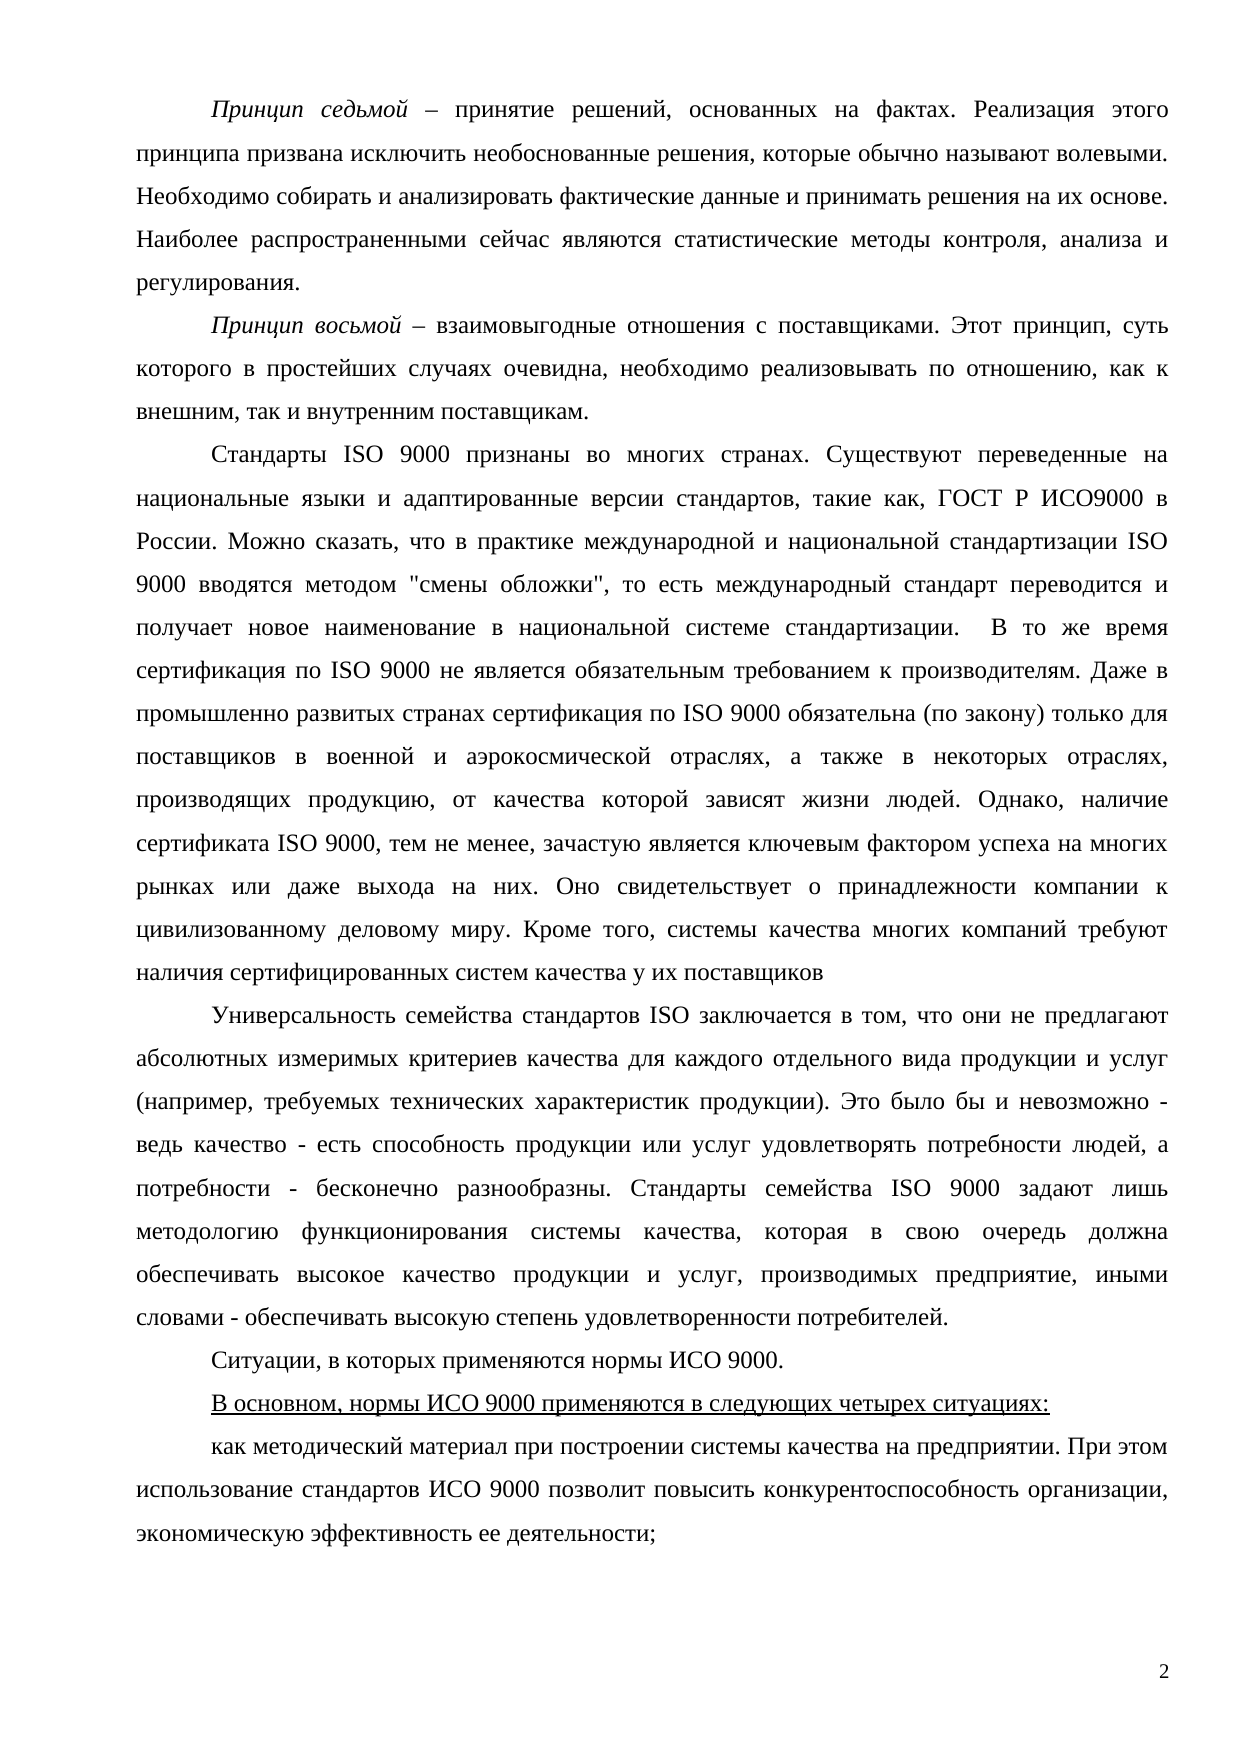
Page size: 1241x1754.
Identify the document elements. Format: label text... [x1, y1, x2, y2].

text Ситуации, в которых применяются нормы ИСО 9000. [136, 1345, 1169, 1374]
text Принцип восьмой – взаимовыгодные отношения с поставщиками. Этот принцип, суть которого в простейших случаях очевидна, необходимо реализовывать по отношению, как к внешним, так и внутренним поставщикам. [136, 310, 1169, 425]
text Принцип седьмой – принятие решений, основанных на фактах. Реализация этого принципа призвана исключить необоснованные решения, которые обычно называют волевыми. Необходимо собирать и анализировать фактические данные и принимать решения на их основе. Наиболее распространенными сейчас являются статистические методы контроля, анализа и регулирования. [136, 94, 1169, 296]
text В основном, нормы ИСО 9000 применяются в следующих четырех ситуациях: [136, 1388, 1169, 1417]
text как методический материал при построении системы качества на предприятии. При этом использование стандартов ИСО 9000 позволит повысить конкурентоспособность организации, экономическую эффективность ее деятельности; [136, 1431, 1169, 1546]
text Универсальность семейства стандартов ISO заключается в том, что они не предлагают абсолютных измеримых критериев качества для каждого отдельного вида продукции и услуг (например, требуемых технических характеристик продукции). Это было бы и невозможно - ведь качество - есть способность продукции или услуг удовлетворять потребности людей, а потребности - бесконечно разнообразны. Стандарты семейства ISO 9000 задают лишь методологию функционирования системы качества, которая в свою очередь должна обеспечивать высокое качество продукции и услуг, производимых предприятие, иными словами - обеспечивать высокую степень удовлетворенности потребителей. [136, 1000, 1169, 1331]
text Стандарты ISO 9000 признаны во многих странах. Существуют переведенные на национальные языки и адаптированные версии стандартов, такие как, ГОСТ Р ИСО9000 в России. Можно сказать, что в практике международной и национальной стандартизации ISO 9000 вводятся методом "смены обложки", то есть международный стандарт переводится и получает новое наименование в национальной системе стандартизации. В то же время сертификация по ISO 9000 не является обязательным требованием к производителям. Даже в промышленно развитых странах сертификация по ISO 9000 обязательна (по закону) только для поставщиков в военной и аэрокосмической отраслях, а также в некоторых отраслях, производящих продукцию, от качества которой зависят жизни людей. Однако, наличие сертификата ISO 9000, тем не менее, зачастую является ключевым фактором успеха на многих рынках или даже выхода на них. Оно свидетельствует о принадлежности компании к цивилизованному деловому миру. Кроме того, системы качества многих компаний требуют наличия сертифицированных систем качества у их поставщиков [136, 439, 1169, 986]
